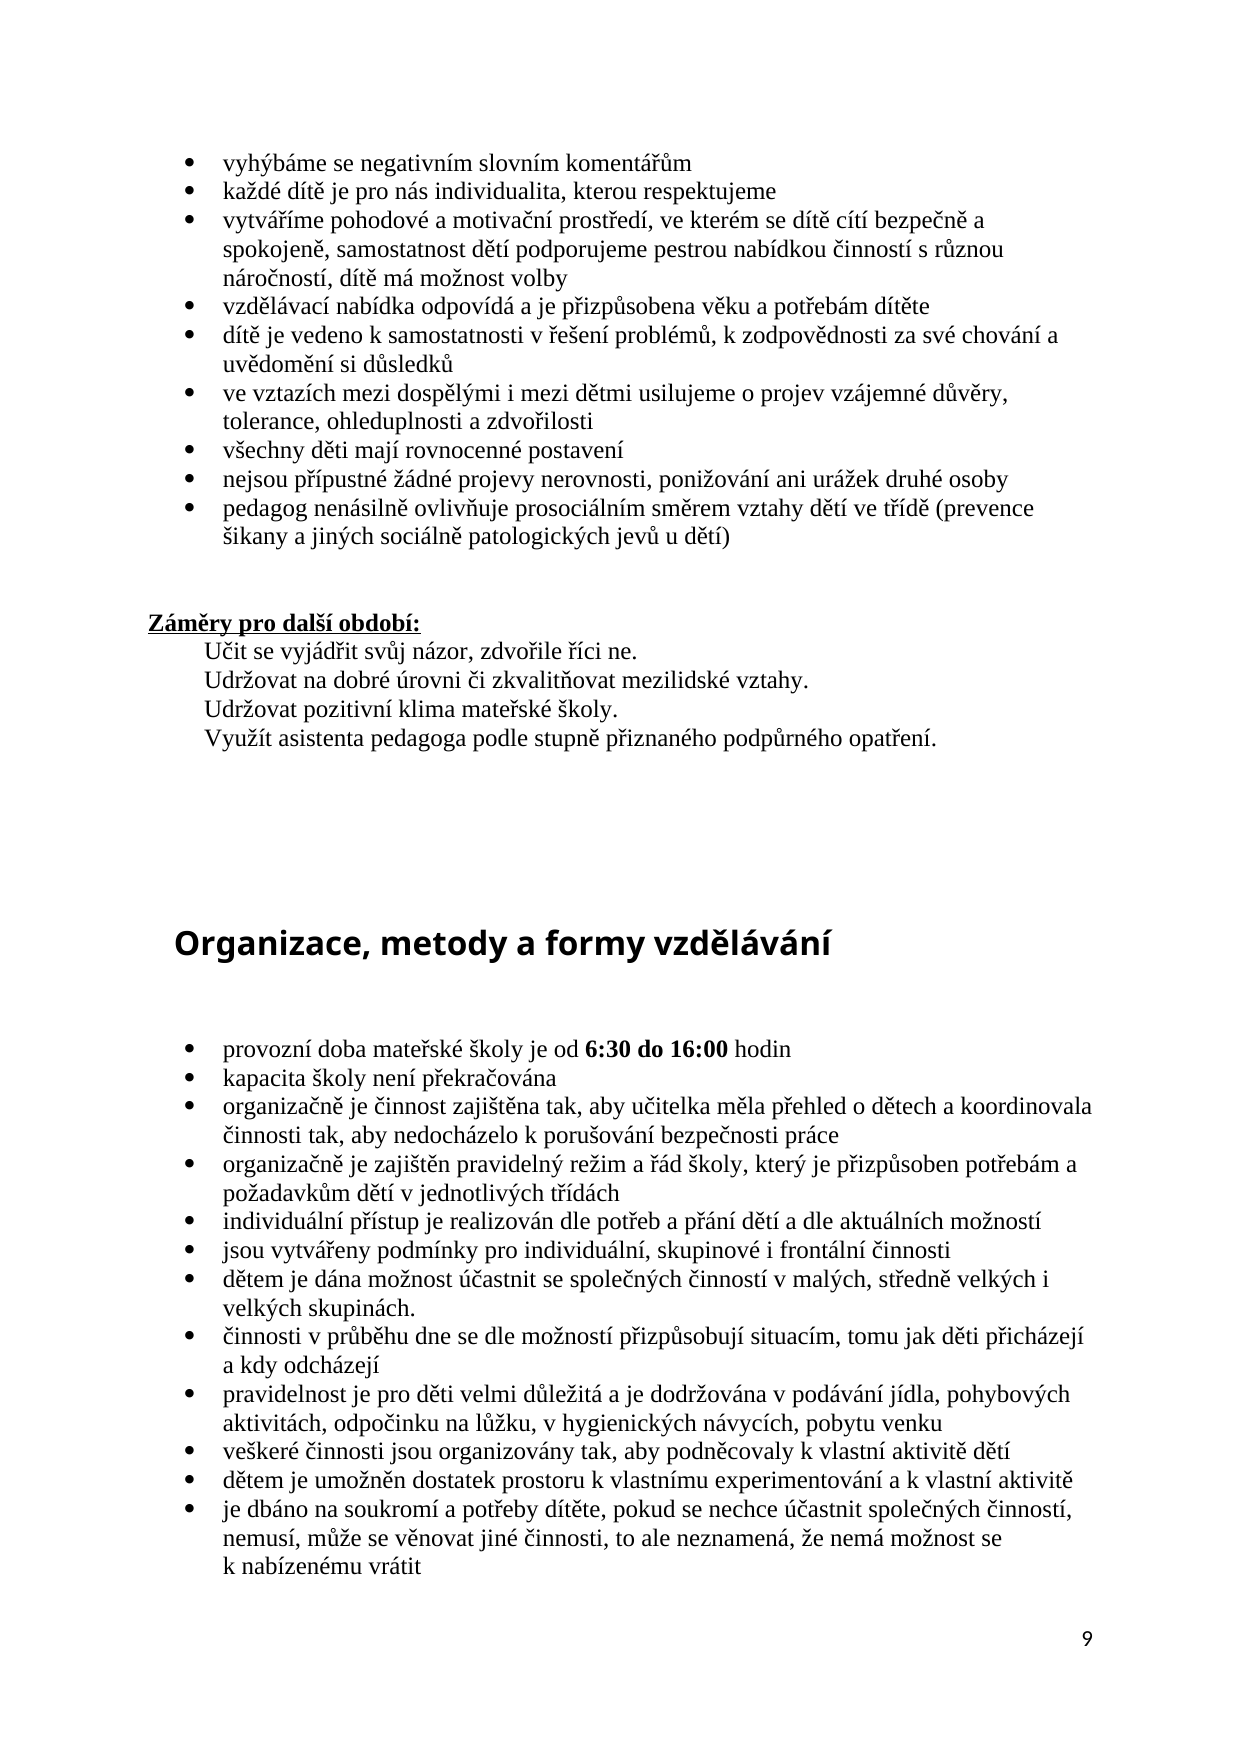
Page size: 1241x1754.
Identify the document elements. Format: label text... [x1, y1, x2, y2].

list dítě je vedeno k samostatnosti v řešení problémů, k zodpovědnosti za své chování a uvědomění si důsledků [185, 320, 1093, 378]
list provozní doba mateřské školy je od 6:30 do 16:00 hodin [185, 1034, 1093, 1063]
list individuální přístup je realizován dle potřeb a přání dětí a dle aktuálních možností [185, 1206, 1093, 1235]
text Využít asistenta pedagoga podle stupně přiznaného podpůrného opatření. [148, 723, 1093, 751]
list všechny děti mají rovnocenné postavení [185, 435, 1093, 464]
list každé dítě je pro nás individualita, kterou respektujeme [185, 176, 1093, 205]
text Učit se vyjádřit svůj názor, zdvořile říci ne. [148, 636, 1093, 665]
list vyhýbáme se negativním slovním komentářům [185, 148, 1093, 176]
list je dbáno na soukromí a potřeby dítěte, pokud se nechce účastnit společných činností, nemusí, může se věnovat jiné činnosti, to ale neznamená, že nemá možnost se k nabízenému vrátit [185, 1494, 1093, 1580]
list organizačně je činnost zajištěna tak, aby učitelka měla přehled o dětech a koordinovala činnosti tak, aby nedocházelo k porušování bezpečnosti práce [185, 1091, 1093, 1149]
list dětem je umožněn dostatek prostoru k vlastnímu experimentování a k vlastní aktivitě [185, 1465, 1093, 1494]
text Záměry pro další období: [148, 608, 1093, 636]
subtitle Organizace, metody a formy vzdělávání [148, 920, 1093, 966]
list činnosti v průběhu dne se dle možností přizpůsobují situacím, tomu jak děti přicházejí a kdy odcházejí [185, 1321, 1093, 1379]
list pedagog nenásilně ovlivňuje prosociálním směrem vztahy dětí ve třídě (prevence šikany a jiných sociálně patologických jevů u dětí) [185, 493, 1093, 550]
list jsou vytvářeny podmínky pro individuální, skupinové i frontální činnosti [185, 1235, 1093, 1264]
list veškeré činnosti jsou organizovány tak, aby podněcovaly k vlastní aktivitě dětí [185, 1436, 1093, 1465]
list organizačně je zajištěn pravidelný režim a řád školy, který je přizpůsoben potřebám a požadavkům dětí v jednotlivých třídách [185, 1149, 1093, 1206]
list vytváříme pohodové a motivační prostředí, ve kterém se dítě cítí bezpečně a spokojeně, samostatnost dětí podporujeme pestrou nabídkou činností s různou náročností, dítě má možnost volby [185, 205, 1093, 291]
list vzdělávací nabídka odpovídá a je přizpůsobena věku a potřebám dítěte [185, 291, 1093, 320]
list kapacita školy není překračována [185, 1063, 1093, 1091]
list dětem je dána možnost účastnit se společných činností v malých, středně velkých i velkých skupinách. [185, 1264, 1093, 1321]
list ve vztazích mezi dospělými i mezi dětmi usilujeme o projev vzájemné důvěry, tolerance, ohleduplnosti a zdvořilosti [185, 378, 1093, 435]
text Udržovat pozitivní klima mateřské školy. [148, 694, 1093, 723]
list nejsou přípustné žádné projevy nerovnosti, ponižování ani urážek druhé osoby [185, 464, 1093, 493]
text Udržovat na dobré úrovni či zkvalitňovat mezilidské vztahy. [148, 665, 1093, 694]
list pravidelnost je pro děti velmi důležitá a je dodržována v podávání jídla, pohybových aktivitách, odpočinku na lůžku, v hygienických návycích, pobytu venku [185, 1379, 1093, 1436]
